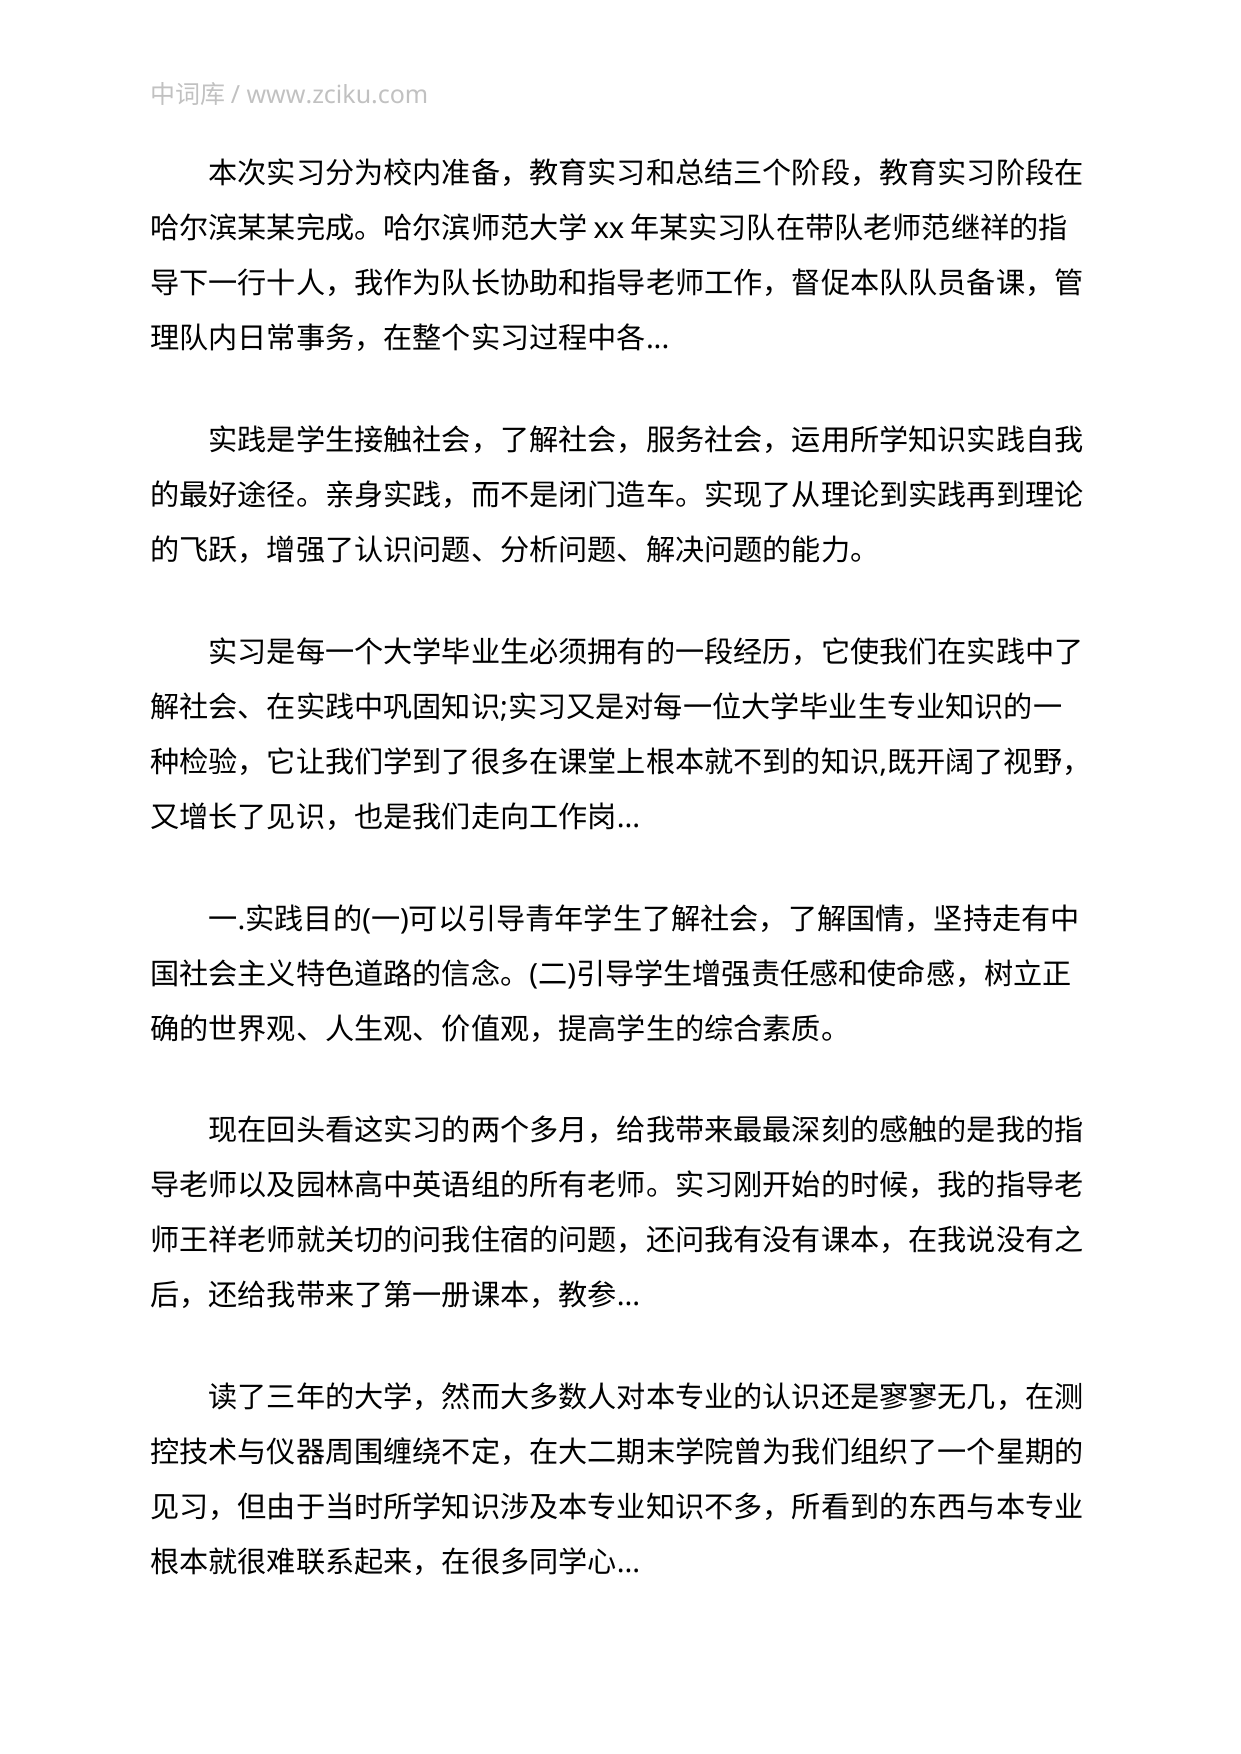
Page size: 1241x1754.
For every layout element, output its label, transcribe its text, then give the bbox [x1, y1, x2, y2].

text 实习是每一个大学毕业生必须拥有的一段经历，它使我们在实践中了解社会、在实践中巩固知识;实习又是对每一位大学毕业生专业知识的一种检验，它让我们学到了很多在课堂上根本就不到的知识,既开阔了视野，又增长了见识，也是我们走向工作岗... [150, 628, 1090, 836]
text 实践是学生接触社会，了解社会，服务社会，运用所学知识实践自我的最好途径。亲身实践，而不是闭门造车。实现了从理论到实践再到理论的飞跃，增强了认识问题、分析问题、解决问题的能力。 [150, 417, 1090, 569]
text 一.实践目的(一)可以引导青年学生了解社会，了解国情，坚持走有中国社会主义特色道路的信念。(二)引导学生增强责任感和使命感，树立正确的世界观、人生观、价值观，提高学生的综合素质。 [150, 895, 1090, 1047]
text 本次实习分为校内准备，教育实习和总结三个阶段，教育实习阶段在哈尔滨某某完成。哈尔滨师范大学xx年某实习队在带队老师范继祥的指导下一行十人，我作为队长协助和指导老师工作，督促本队队员备课，管理队内日常事务，在整个实习过程中各... [150, 150, 1090, 357]
text 读了三年的大学，然而大多数人对本专业的认识还是寥寥无几，在测控技术与仪器周围缠绕不定，在大二期末学院曾为我们组织了一个星期的见习，但由于当时所学知识涉及本专业知识不多，所看到的东西与本专业根本就很难联系起来，在很多同学心... [150, 1374, 1090, 1581]
text 现在回头看这实习的两个多月，给我带来最最深刻的感触的是我的指导老师以及园林高中英语组的所有老师。实习刚开始的时候，我的指导老师王祥老师就关切的问我住宿的问题，还问我有没有课本，在我说没有之后，还给我带来了第一册课本，教参... [150, 1107, 1090, 1314]
